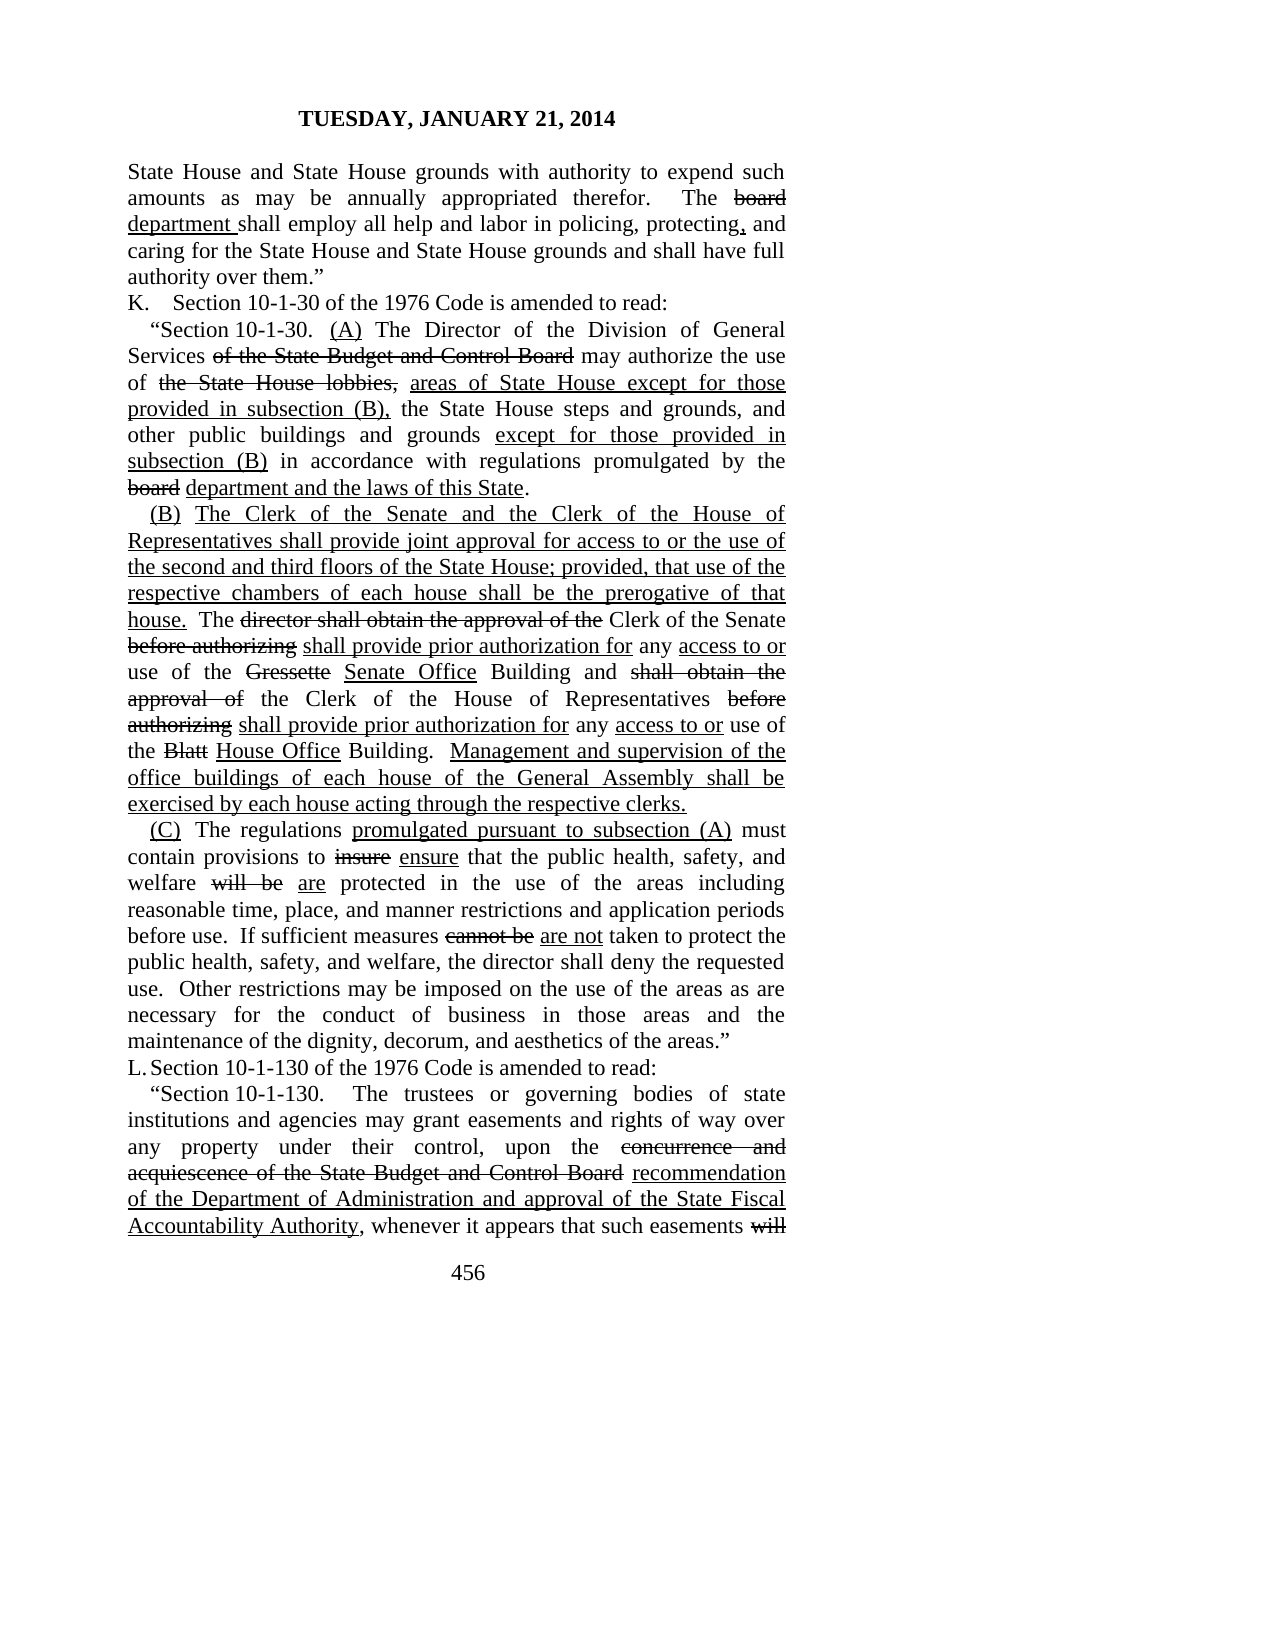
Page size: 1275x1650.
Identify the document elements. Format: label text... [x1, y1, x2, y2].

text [127, 158, 786, 289]
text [127, 1209, 786, 1238]
text (B) The Clerk of the Senate and the Clerk of the House of Representatives shall provide joint approval for access to or the use of the second and third floors of the State House; provided, that use of the respective chambers of each house shall be the prerogative of that house. The director shall obtain the approval of the Clerk of the Senate before authorizing shall provide prior authorization for any access to or use of the Gressette Senate Office Building and shall obtain the approval of the Clerk of the House of Representatives before authorizing shall provide prior authorization for any access to or use of the Blatt House Office Building. Management and supervision of the office buildings of each house of the General Assembly shall be exercised by each house acting through the respective clerks. [127, 603, 786, 817]
text L. Section 10-1-130 of the 1976 Code is amended to read: [127, 1054, 786, 1080]
text K. Section 10-1-30 of the 1976 Code is amended to read: [127, 289, 786, 316]
text “Section 10-1-30. (A) The Director of the Division of General Services of the State Budget and Control Board may authorize the use of the State House lobbies, areas of State House except for those provided in subsection (B), the State House steps and grounds, and other public buildings and grounds except for those provided in subsection (B) in accordance with regulations promulgated by the board department and the laws of this State. [127, 316, 786, 500]
text (C) The regulations promulgated pursuant to subsection (A) must contain provisions to insure ensure that the public health, safety, and welfare will be are protected in the use of the areas including reasonable time, place, and manner restrictions and application periods before use. If sufficient measures cannot be are not taken to protect the public health, safety, and welfare, the director shall deny the requested use. Other restrictions may be imposed on the use of the areas as are necessary for the conduct of business in those areas and the maintenance of the dignity, decorum, and aesthetics of the areas.” [127, 817, 786, 1054]
